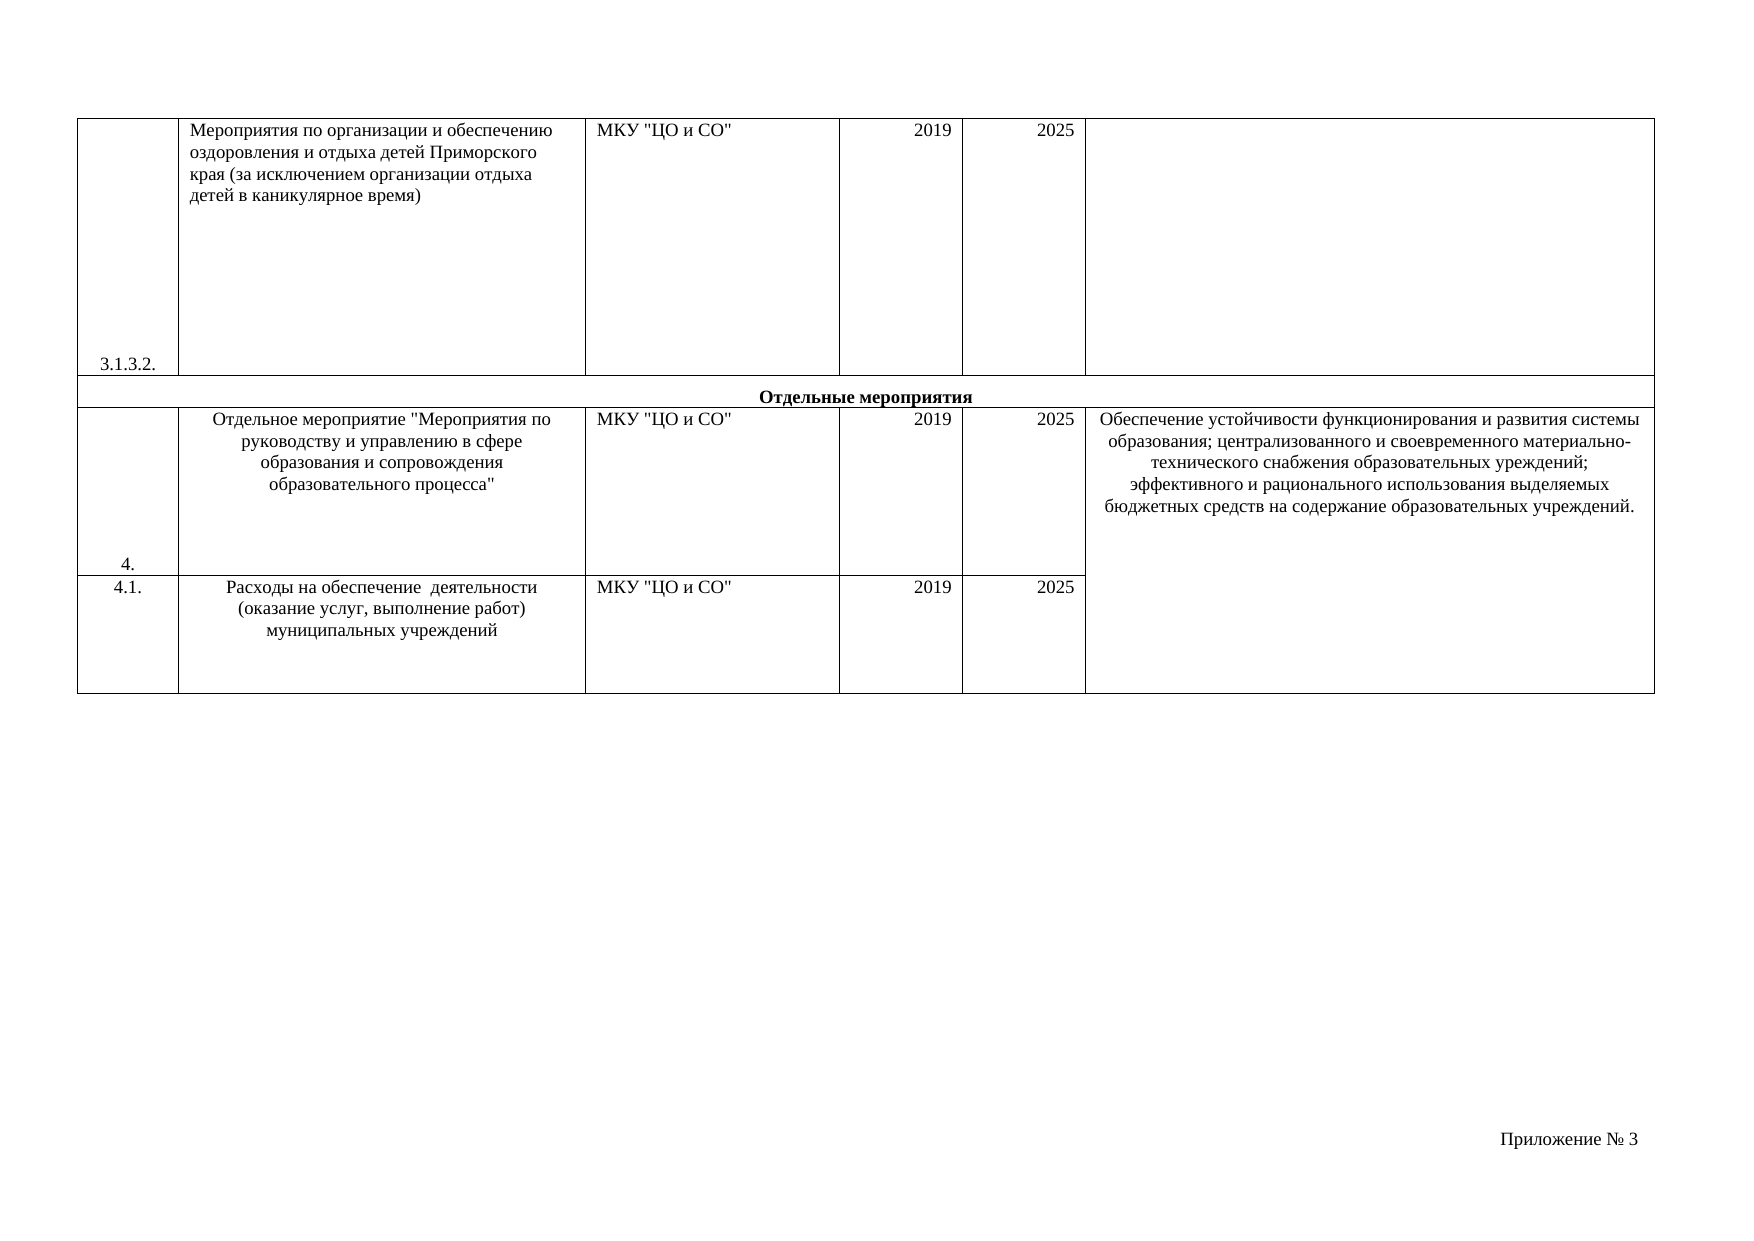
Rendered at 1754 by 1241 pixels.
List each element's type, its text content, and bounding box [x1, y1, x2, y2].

table_cell 4.1. [78, 576, 178, 693]
table_cell Отдельные мероприятия [78, 376, 1654, 407]
table_cell МКУ "ЦО и СО" [586, 119, 839, 374]
table_cell Мероприятия по организации и обеспечению оздоровления и отдыха детей Приморского края (за исключением организации отдыха детей в каникулярное время) [179, 119, 585, 374]
table_cell 2025 [963, 576, 1085, 693]
table_cell МКУ "ЦО и СО" [586, 408, 839, 574]
table_cell 2019 [840, 576, 962, 693]
table_cell 4. [78, 408, 178, 574]
table_cell 2025 [963, 119, 1085, 374]
table_cell Отдельное мероприятие "Мероприятия по руководству и управлению в сфере образования и сопровождения образовательного процесса" [179, 408, 585, 574]
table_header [78, 826, 1654, 1150]
table_cell 2019 [840, 408, 962, 574]
table_cell Обеспечение устойчивости функционирования и развития системы образования; централизованного и своевременного материально-технического снабжения образовательных уреждений; эффективного и рационального использования выделяемых бюджетных средств на содержание образовательных учреждений. [1086, 408, 1654, 693]
table_cell Расходы на обеспечение деятельности (оказание услуг, выполнение работ) муниципальных учреждений [179, 576, 585, 693]
table_cell МКУ "ЦО и СО" [586, 576, 839, 693]
table_cell 2025 [963, 408, 1085, 574]
table_cell [1086, 119, 1654, 374]
table_cell 3.1.3.2. [78, 119, 178, 374]
table_cell 2019 [840, 119, 962, 374]
